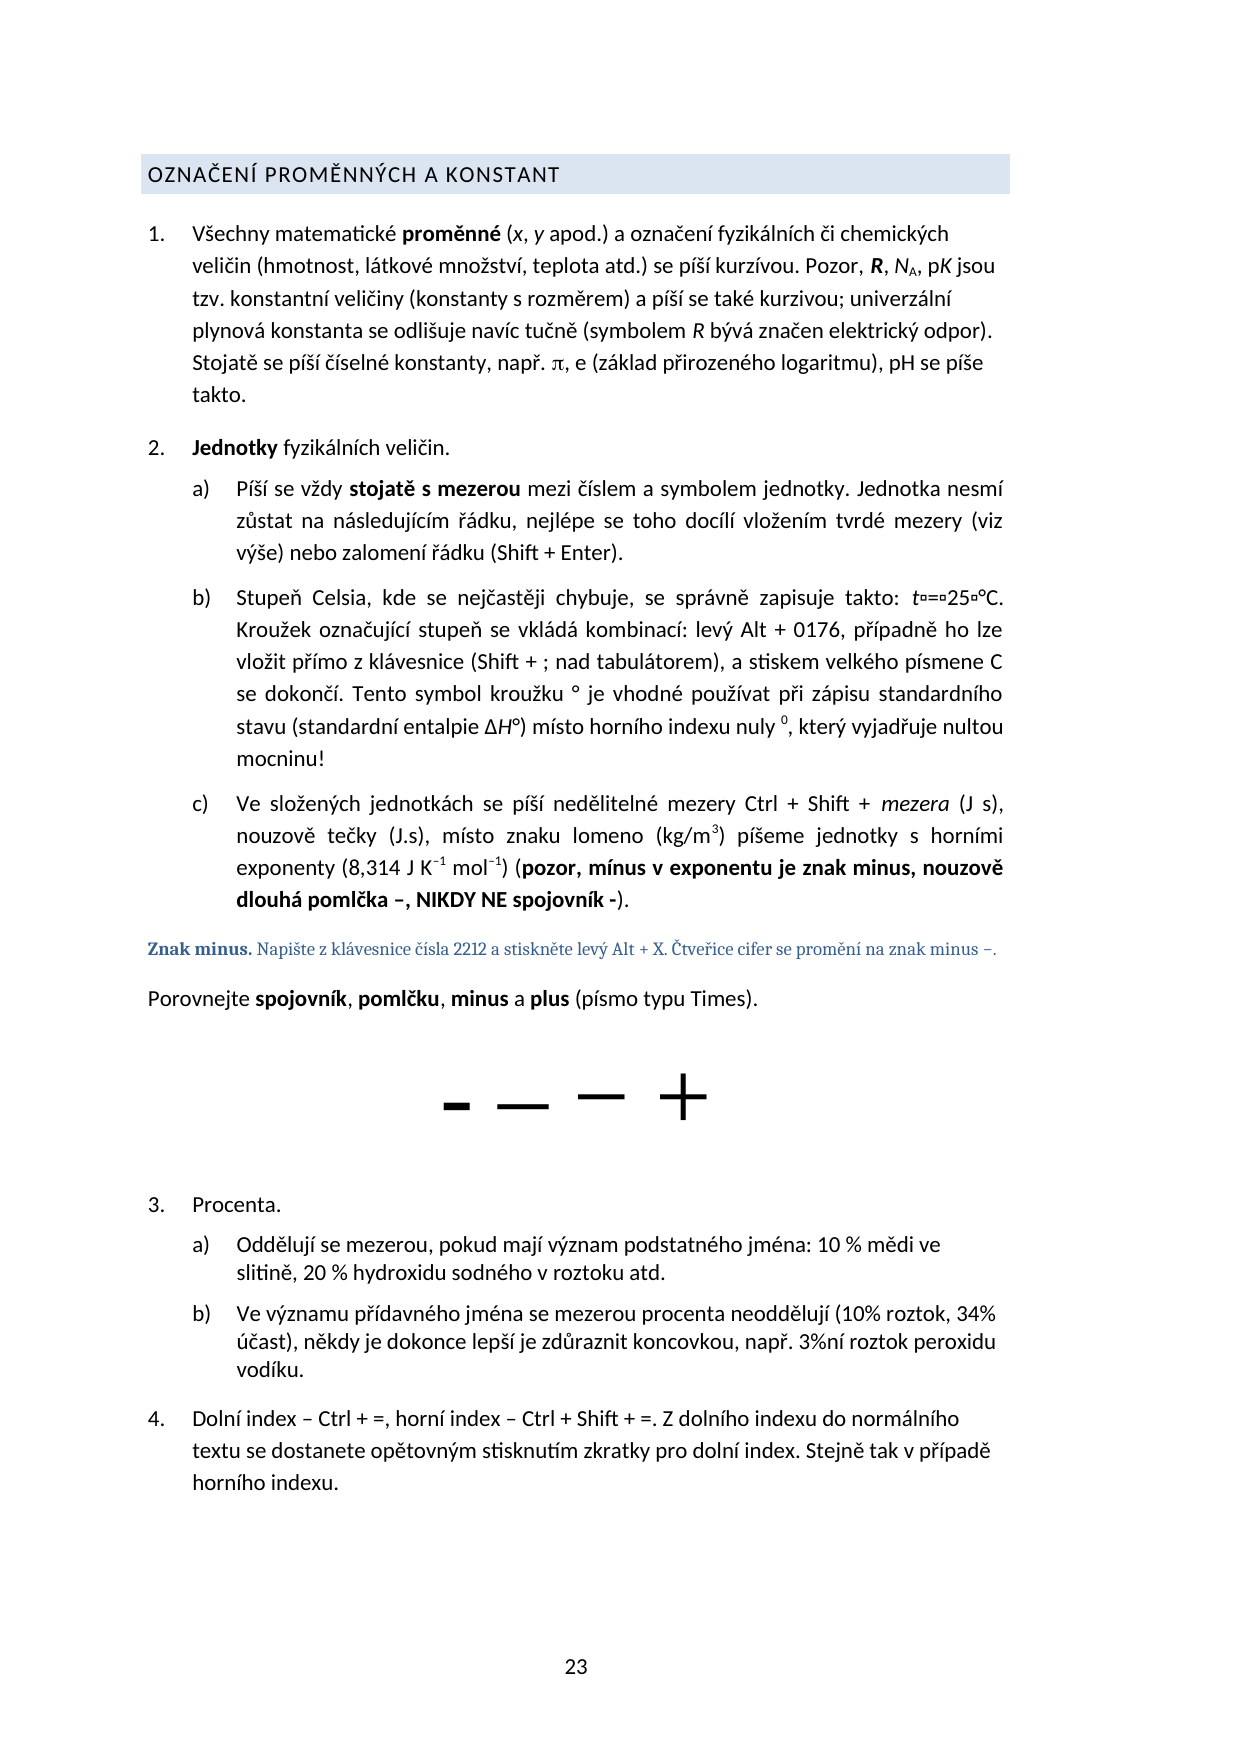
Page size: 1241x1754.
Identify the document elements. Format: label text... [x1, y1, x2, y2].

list Ve složených jednotkách se píší nedělitelné mezery Ctrl + Shift + mezera (J s), nouzově tečky (J.s), místo znaku lomeno (kg/m3) píšeme jednotky s horními exponenty (8,314 J K–1 mol–1) (pozor, mínus v exponentu je znak minus, nouzově dlouhá pomlčka –, NIKDY NE spojovník -). [192, 789, 1004, 913]
list Dolní index – Ctrl + =, horní index – Ctrl + Shift + =. Z dolního indexu do normálního textu se dostanete opětovným stisknutím zkratky pro dolní index. Stejně tak v případě horního indexu. [148, 1404, 1004, 1496]
list Stupeň Celsia, kde se nejčastěji chybuje, se správně zapisuje takto: t▫=▫25▫°C. Kroužek označující stupeň se vkládá kombinací: levý Alt + 0176, případně ho lze vložit přímo z klávesnice (Shift + ; nad tabulátorem), a stiskem velkého písmene C se dokončí. Tento symbol kroužku ° je vhodné používat při zápisu standardního stavu (standardní entalpie ΔH°) místo horního indexu nuly 0, který vyjadřuje nultou mocninu! [192, 583, 1004, 772]
list Všechny matematické proměnné (x, y apod.) a označení fyzikálních či chemických veličin (hmotnost, látkové množství, teplota atd.) se píší kurzívou. Pozor, R, NA, pK jsou tzv. konstantní veličiny (konstanty s rozměrem) a píší se také kurzivou; univerzální plynová konstanta se odlišuje navíc tučně (symbolem R bývá značen elektrický odpor). Stojatě se píší číselné konstanty, např. , e (základ přirozeného logaritmu), pH se píše takto. [148, 219, 1004, 408]
text Znak minus. Napište z klávesnice čísla 2212 a stiskněte levý Alt + X. Čtveřice cifer se promění na znak minus −. [148, 938, 1004, 960]
subtitle Označení proměnných a konstant [148, 160, 1004, 188]
list Píší se vždy stojatě s mezerou mezi číslem a symbolem jednotky. Jednotka nesmí zůstat na následujícím řádku, nejlépe se toho docílí vložením tvrdé mezery (viz výše) nebo zalomení řádku (Shift + Enter). [192, 474, 1004, 566]
text - – − + [148, 1037, 1004, 1152]
list Procenta. [148, 1190, 1004, 1218]
list Ve významu přídavného jména se mezerou procenta neoddělují (10% roztok, 34% účast), někdy je dokonce lepší je zdůraznit koncovkou, např. 3%ní roztok peroxidu vodíku. [192, 1299, 1004, 1383]
list Oddělují se mezerou, pokud mají význam podstatného jména: 10 % mědi ve slitině, 20 % hydroxidu sodného v roztoku atd. [192, 1230, 1004, 1286]
list Jednotky fyzikálních veličin. [148, 433, 1004, 461]
text Porovnejte spojovník, pomlčku, minus a plus (písmo typu Times). [148, 984, 1004, 1012]
